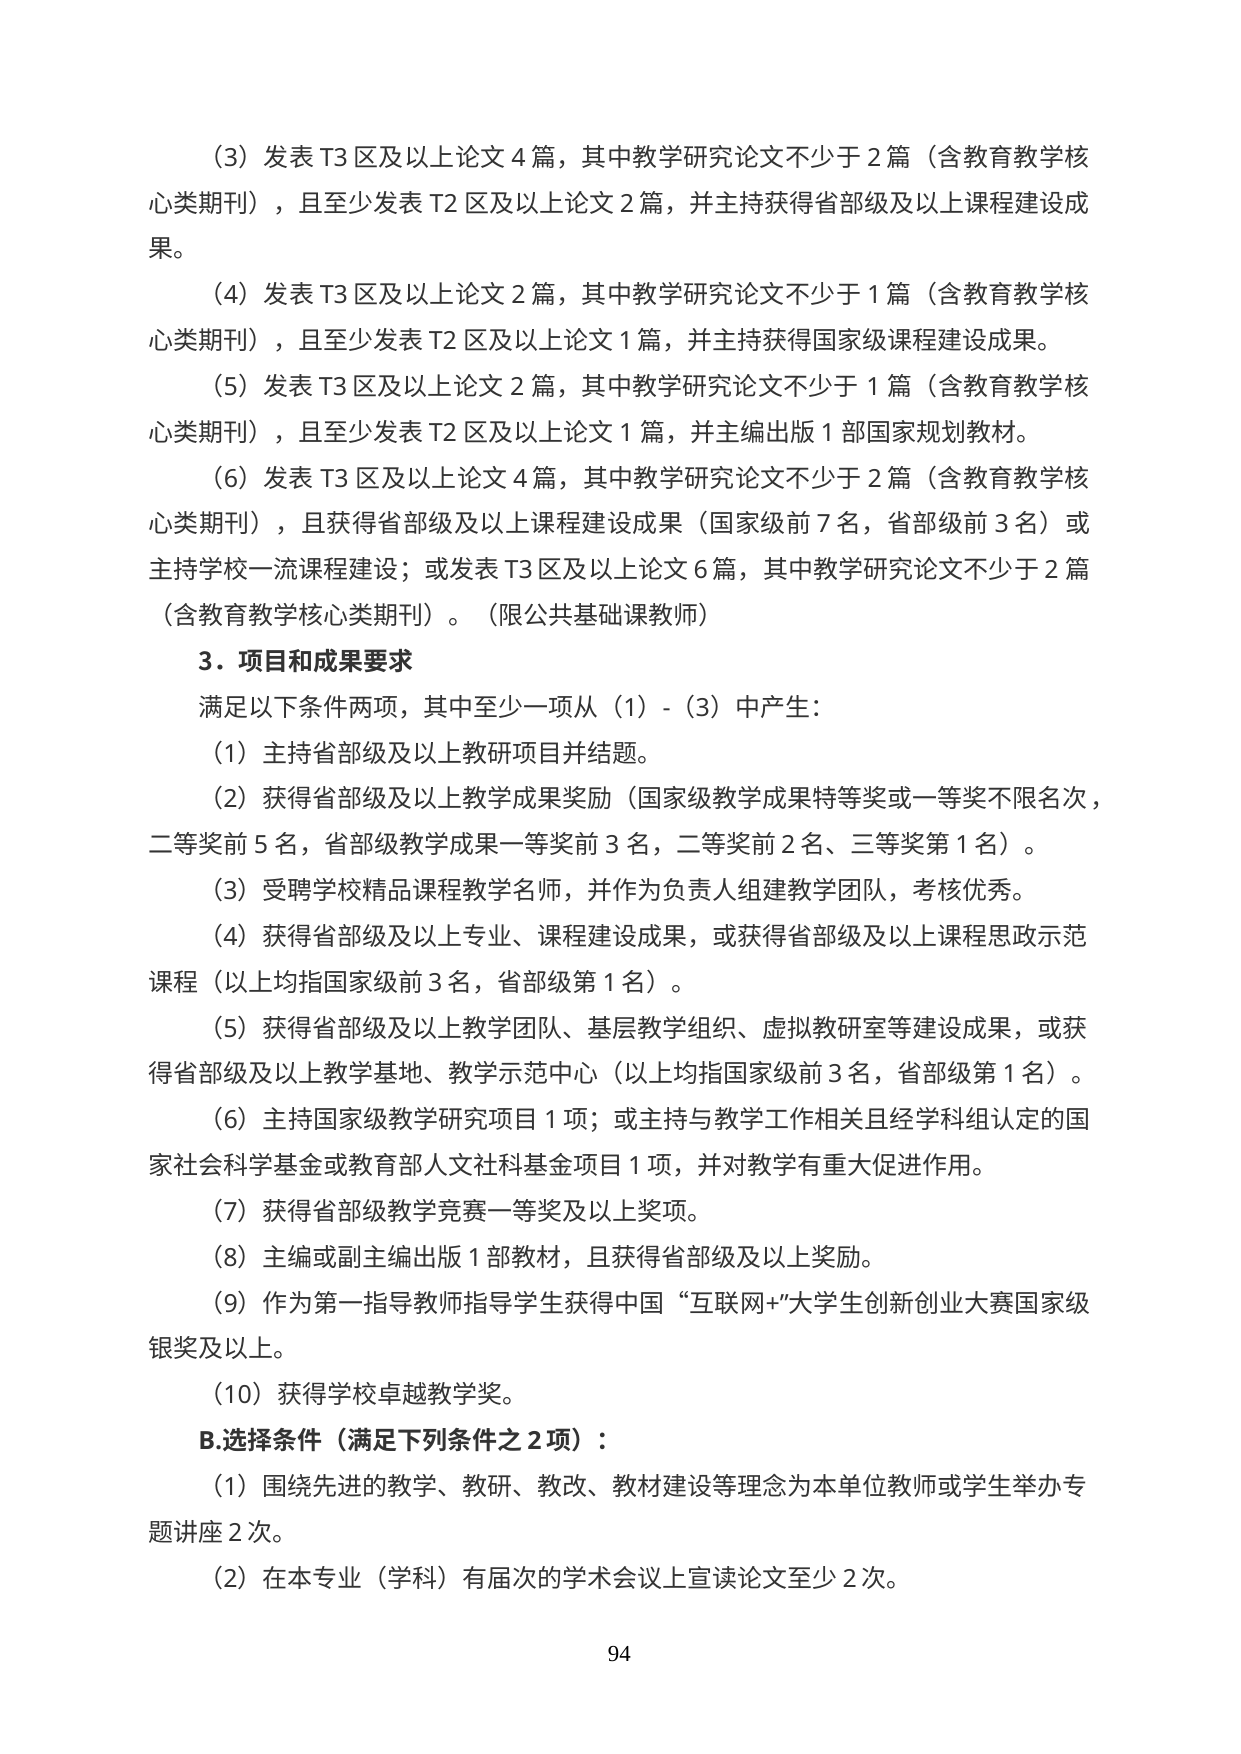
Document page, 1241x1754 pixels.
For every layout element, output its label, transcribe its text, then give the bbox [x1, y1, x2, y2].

text （5）获得省部级及以上教学团队、基层教学组织、虚拟教研室等建设成果，或获得省部级及以上教学基地、教学示范中心（以上均指国家级前3名，省部级第1名）。 [148, 1000, 1090, 1092]
text （4）发表T3区及以上论文2篇，其中教学研究论文不少于1篇（含教育教学核心类期刊），且至少发表 T2 区及以上论文1篇，并主持获得国家级课程建设成果。 [148, 267, 1090, 359]
text （5）发表T3区及以上论文 2 篇，其中教学研究论文不少于 1 篇（含教育教学核心类期刊），且至少发表 T2 区及以上论文 1 篇，并主编出版 1 部国家规划教材。 [148, 359, 1090, 450]
text （6）主持国家级教学研究项目1项；或主持与教学工作相关且经学科组认定的国家社会科学基金或教育部人文社科基金项目1项，并对教学有重大促进作用。 [148, 1092, 1090, 1184]
text （8）主编或副主编出版1部教材，且获得省部级及以上奖励。 [148, 1229, 1090, 1275]
text （9）作为第一指导教师指导学生获得中国“互联网+”大学生创新创业大赛国家级银奖及以上。 [148, 1275, 1090, 1367]
text （2）获得省部级及以上教学成果奖励（国家级教学成果特等奖或一等奖不限名次，二等奖前 5 名，省部级教学成果一等奖前 3 名，二等奖前2名、三等奖第1名）。 [148, 771, 1090, 863]
text 3．项目和成果要求 [148, 634, 1090, 679]
text （1）围绕先进的教学、教研、教改、教材建设等理念为本单位教师或学生举办专题讲座2次。 [148, 1459, 1090, 1550]
text （4）获得省部级及以上专业、课程建设成果，或获得省部级及以上课程思政示范课程（以上均指国家级前3名，省部级第1名）。 [148, 909, 1090, 1000]
text （10）获得学校卓越教学奖。 [148, 1367, 1090, 1413]
text （3）发表T3区及以上论文4篇，其中教学研究论文不少于2篇（含教育教学核心类期刊），且至少发表 T2 区及以上论文2篇，并主持获得省部级及以上课程建设成果。 [148, 129, 1090, 267]
text （2）在本专业（学科）有届次的学术会议上宣读论文至少2次。 [148, 1550, 1090, 1596]
text （1）主持省部级及以上教研项目并结题。 [148, 725, 1090, 771]
text B.选择条件（满足下列条件之2项）： [148, 1413, 1090, 1459]
text （3）受聘学校精品课程教学名师，并作为负责人组建教学团队，考核优秀。 [148, 863, 1090, 909]
text （7）获得省部级教学竞赛一等奖及以上奖项。 [148, 1184, 1090, 1229]
text 满足以下条件两项，其中至少一项从（1）-（3）中产生： [148, 679, 1090, 725]
text （6）发表 T3 区及以上论文4篇，其中教学研究论文不少于2篇（含教育教学核心类期刊），且获得省部级及以上课程建设成果（国家级前7名，省部级前3名）或主持学校一流课程建设；或发表T3区及以上论文6篇，其中教学研究论文不少于2 篇（含教育教学核心类期刊）。（限公共基础课教师） [148, 450, 1090, 634]
